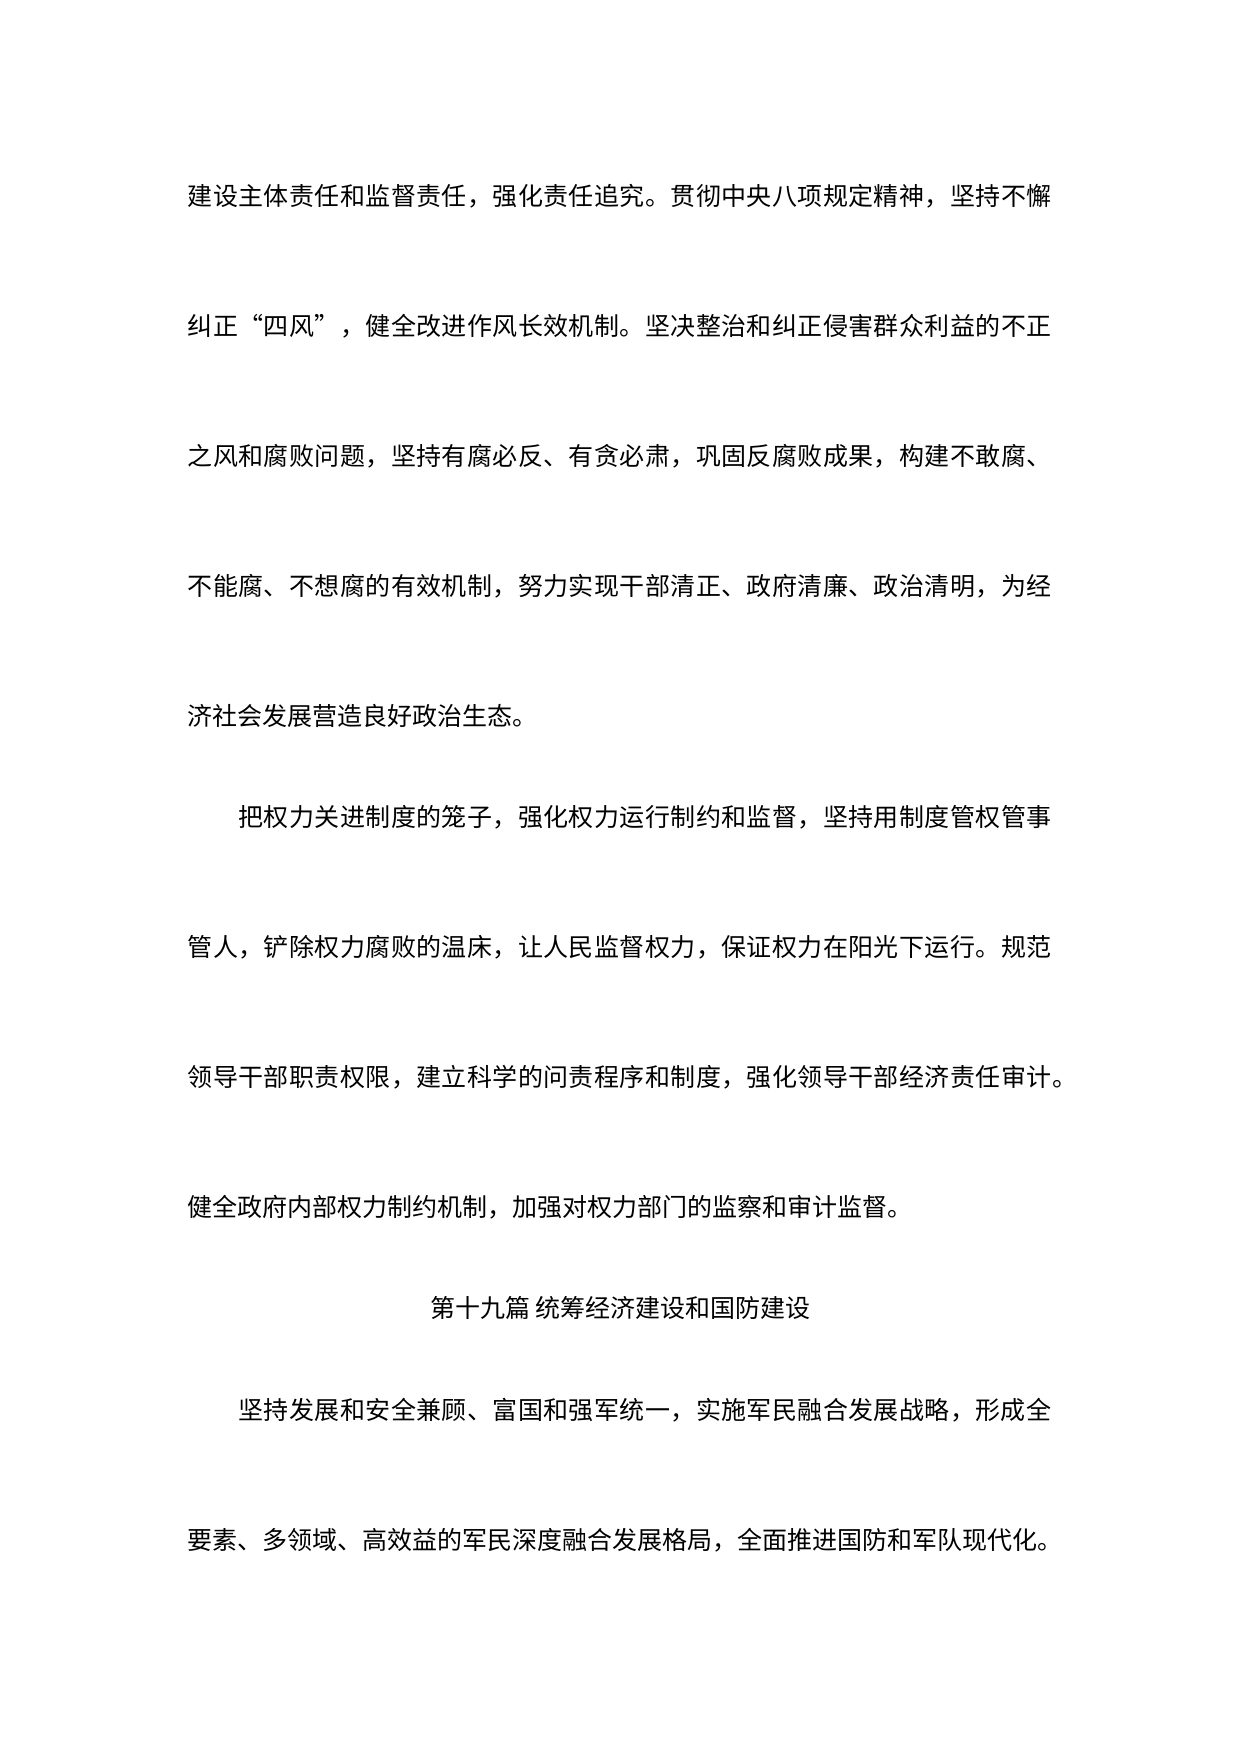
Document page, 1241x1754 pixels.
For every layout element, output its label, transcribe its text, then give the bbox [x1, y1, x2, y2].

text 把权力关进制度的笼子，强化权力运行制约和监督，坚持用制度管权管事管人，铲除权力腐败的温床，让人民监督权力，保证权力在阳光下运行。规范领导干部职责权限，建立科学的问责程序和制度，强化领导干部经济责任审计。健全政府内部权力制约机制，加强对权力部门的监察和审计监督。 [187, 783, 1053, 1238]
text 坚持发展和安全兼顾、富国和强军统一，实施军民融合发展战略，形成全要素、多领域、高效益的军民深度融合发展格局，全面推进国防和军队现代化。 [187, 1376, 1053, 1571]
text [187, 162, 1053, 747]
text 第十九篇 统筹经济建设和国防建设 [187, 1274, 1053, 1339]
